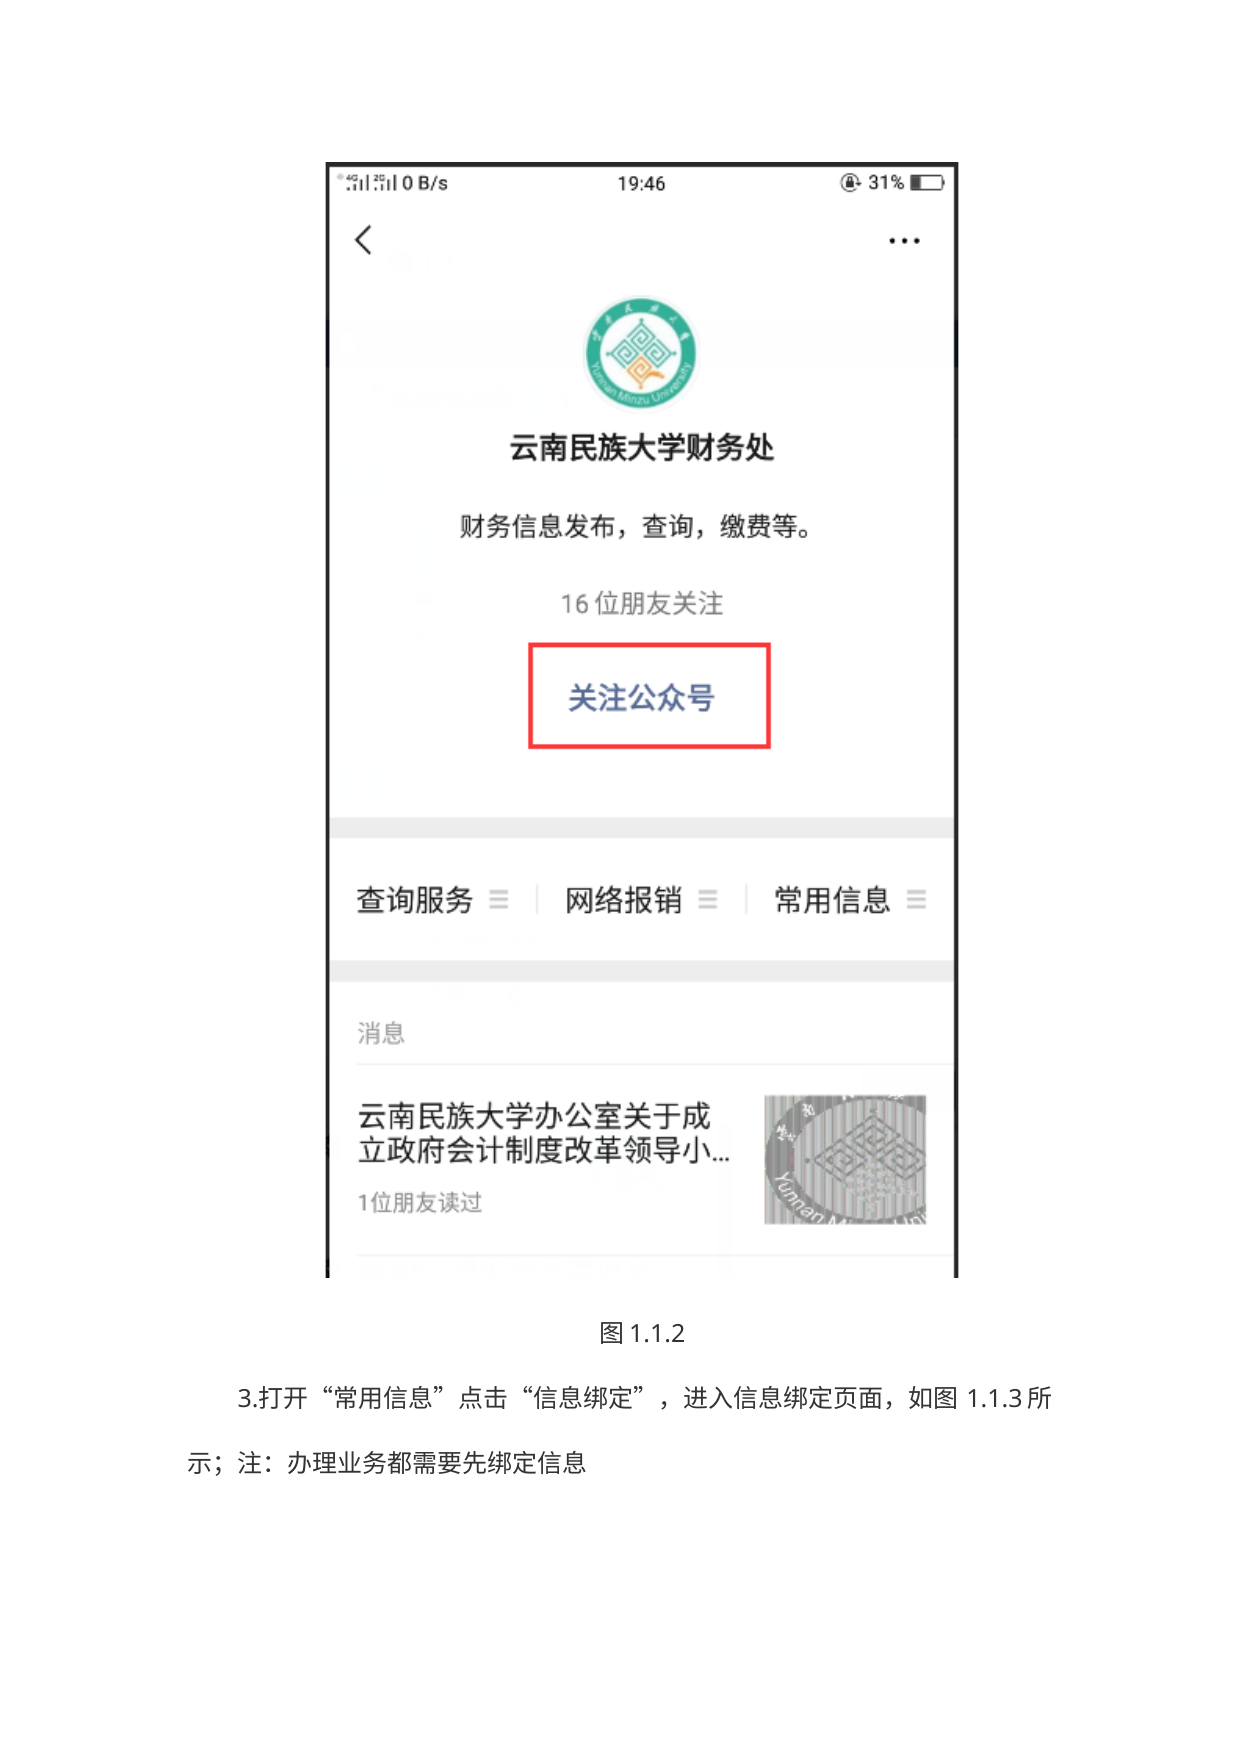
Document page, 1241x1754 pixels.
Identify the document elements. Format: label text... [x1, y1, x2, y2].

text 图1.1.2 [187, 1299, 1053, 1364]
text 3.打开“常用信息”点击“信息绑定”，进入信息绑定页面，如图1.1.3所示；注：办理业务都需要先绑定信息 [187, 1364, 1053, 1494]
picture [325, 162, 959, 1278]
